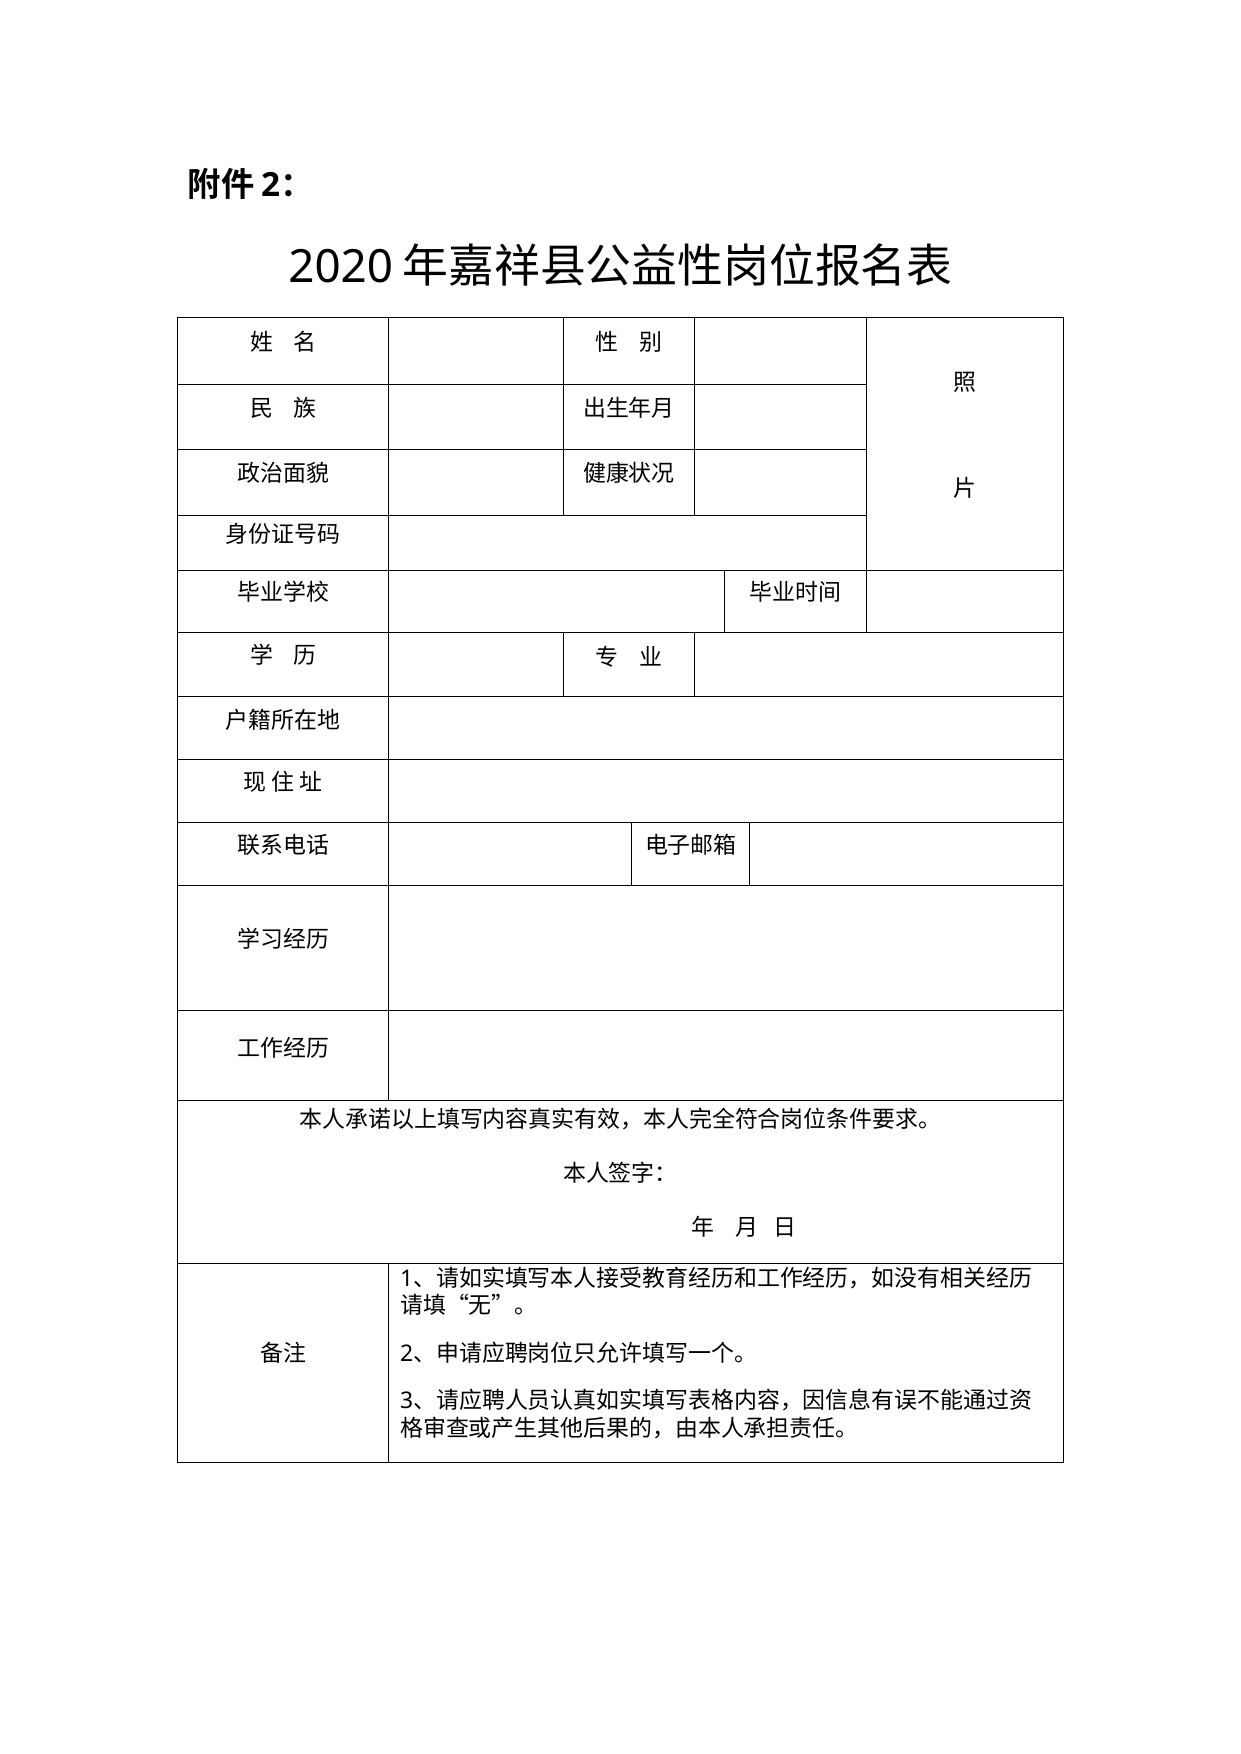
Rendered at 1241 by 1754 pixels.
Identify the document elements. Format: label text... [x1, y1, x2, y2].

table_cell [389, 760, 1063, 822]
table_cell 毕业学校 [178, 571, 388, 632]
table_cell 现 住 址 [178, 760, 388, 822]
table_cell 联系电话 [178, 823, 388, 885]
table_cell [695, 450, 866, 514]
table_cell [695, 633, 1063, 696]
table_cell 工作经历 [178, 1011, 388, 1100]
table_cell [389, 633, 563, 696]
table_cell [389, 571, 724, 632]
table_cell 电子邮箱 [632, 823, 749, 885]
table_cell [389, 697, 1063, 759]
table_cell 备注 [178, 1264, 388, 1462]
table_cell 民 族 [178, 385, 388, 448]
table_cell 学习经历 [178, 886, 388, 1009]
table_cell [389, 1011, 1063, 1100]
table_cell 学 历 [178, 633, 388, 696]
table_cell [389, 886, 1063, 1009]
table_cell 1、请如实填写本人接受教育经历和工作经历，如没有相关经历请填“无”。 2、申请应聘岗位只允许填写一个。 3、请应聘人员认真如实填写表格内容，因信息有误不能通过资格审查或产生其他后果的，由本人承担责任。 [389, 1264, 1063, 1462]
table_header [695, 318, 866, 384]
table_header 性 别 [564, 318, 694, 384]
table_cell [389, 450, 563, 514]
table_cell [389, 823, 631, 885]
table_cell [750, 823, 1063, 885]
table_header 照 片 [867, 318, 1063, 569]
table_cell [695, 385, 866, 448]
text 附件2： [187, 150, 1053, 208]
table_cell 政治面貌 [178, 450, 388, 514]
table_cell 身份证号码 [178, 516, 388, 569]
table_cell 毕业时间 [725, 571, 866, 632]
table_cell [389, 385, 563, 448]
table_cell [867, 571, 1063, 632]
text 2020年嘉祥县公益性岗位报名表 [187, 229, 1053, 296]
table_cell 健康状况 [564, 450, 694, 514]
table_cell 专 业 [564, 633, 694, 696]
table_cell 本人承诺以上填写内容真实有效，本人完全符合岗位条件要求。 本人签字： 年 月 日 [178, 1101, 1063, 1263]
table_header [389, 318, 563, 384]
table_cell 出生年月 [564, 385, 694, 448]
table_header 姓 名 [178, 318, 388, 384]
table_cell [389, 516, 866, 569]
table_cell 户籍所在地 [178, 697, 388, 759]
